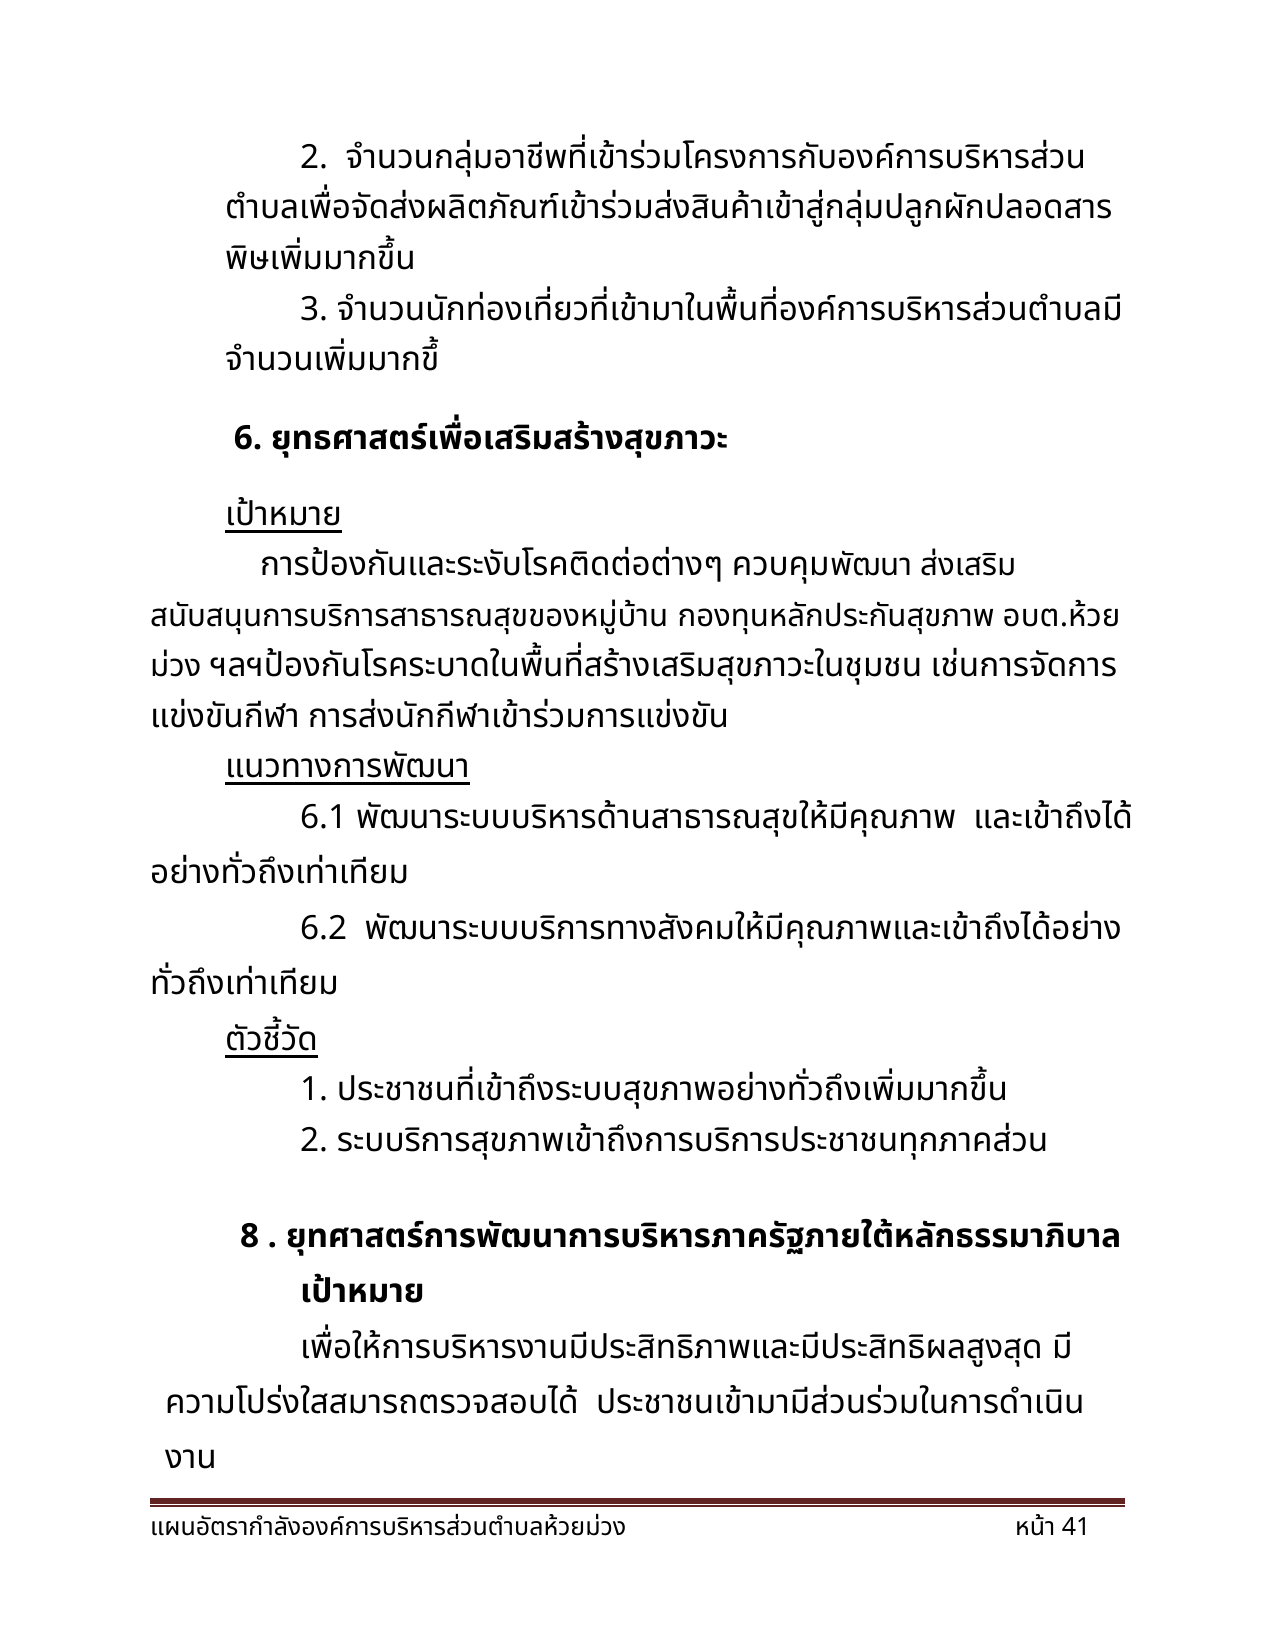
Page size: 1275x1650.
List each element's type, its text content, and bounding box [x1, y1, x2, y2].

text 2. ระบบริการสุขภาพเข้าถึงการบริการประชาชนทุกภาคส่วน [150, 1116, 1125, 1166]
text เป้าหมาย [150, 490, 1125, 540]
text เป้าหมาย [165, 1267, 1125, 1318]
text ตัวชี้วัด [150, 1014, 1125, 1065]
text 6.2 พัฒนาระบบบริการทางสังคมให้มีคุณภาพและเข้าถึงได้อย่างทั่วถึงเท่าเทียม [150, 903, 1125, 1009]
text 1. ประชาชนที่เข้าถึงระบบสุขภาพอย่างทั่วถึงเพิ่มมากขึ้น [150, 1065, 1125, 1116]
text 6.1 พัฒนาระบบบริหารด้านสาธารณสุขให้มีคุณภาพ และเข้าถึงได้อย่างทั่วถึงเท่าเทียม [150, 792, 1184, 898]
text 2. จำนวนกลุ่มอาชีพที่เข้าร่วมโครงการกับองค์การบริหารส่วนตำบลเพื่อจัดส่งผลิตภัณฑ์เข้าร่วมส่งสินค้าเข้าสู่กลุ่มปลูกผักปลอดสารพิษเพิ่มมากขึ้น [225, 133, 1125, 284]
text 8 . ยุทศาสตร์การพัฒนาการบริหารภาครัฐภายใต้หลักธรรมาภิบาล [165, 1212, 1125, 1262]
text 6. ยุทธศาสตร์เพื่อเสริมสร้างสุขภาวะ [150, 413, 1125, 464]
text การป้องกันและระงับโรคติดต่อต่างๆ ควบคุมพัฒนา ส่งเสริม สนับสนุนการบริการสาธารณสุขของหมู่บ้าน กองทุนหลักประกันสุขภาพ อบต.ห้วยม่วง ฯลฯป้องกันโรคระบาดในพื้นที่สร้างเสริมสุขภาวะในชุมชน เช่นการจัดการแข่งขันกีฬา การส่งนักกีฬาเข้าร่วมการแข่งขัน [150, 540, 1125, 742]
text 3. จำนวนนักท่องเที่ยวที่เข้ามาในพื้นที่องค์การบริหารส่วนตำบลมีจำนวนเพิ่มมากขึ้ [225, 284, 1125, 385]
text แนวทางการพัฒนา [150, 742, 1125, 792]
text เพื่อให้การบริหารงานมีประสิทธิภาพและมีประสิทธิผลสูงสุด มีความโปร่งใสสมารถตรวจสอบได้ ประชาชนเข้ามามีส่วนร่วมในการดำเนินงาน [165, 1323, 1125, 1484]
